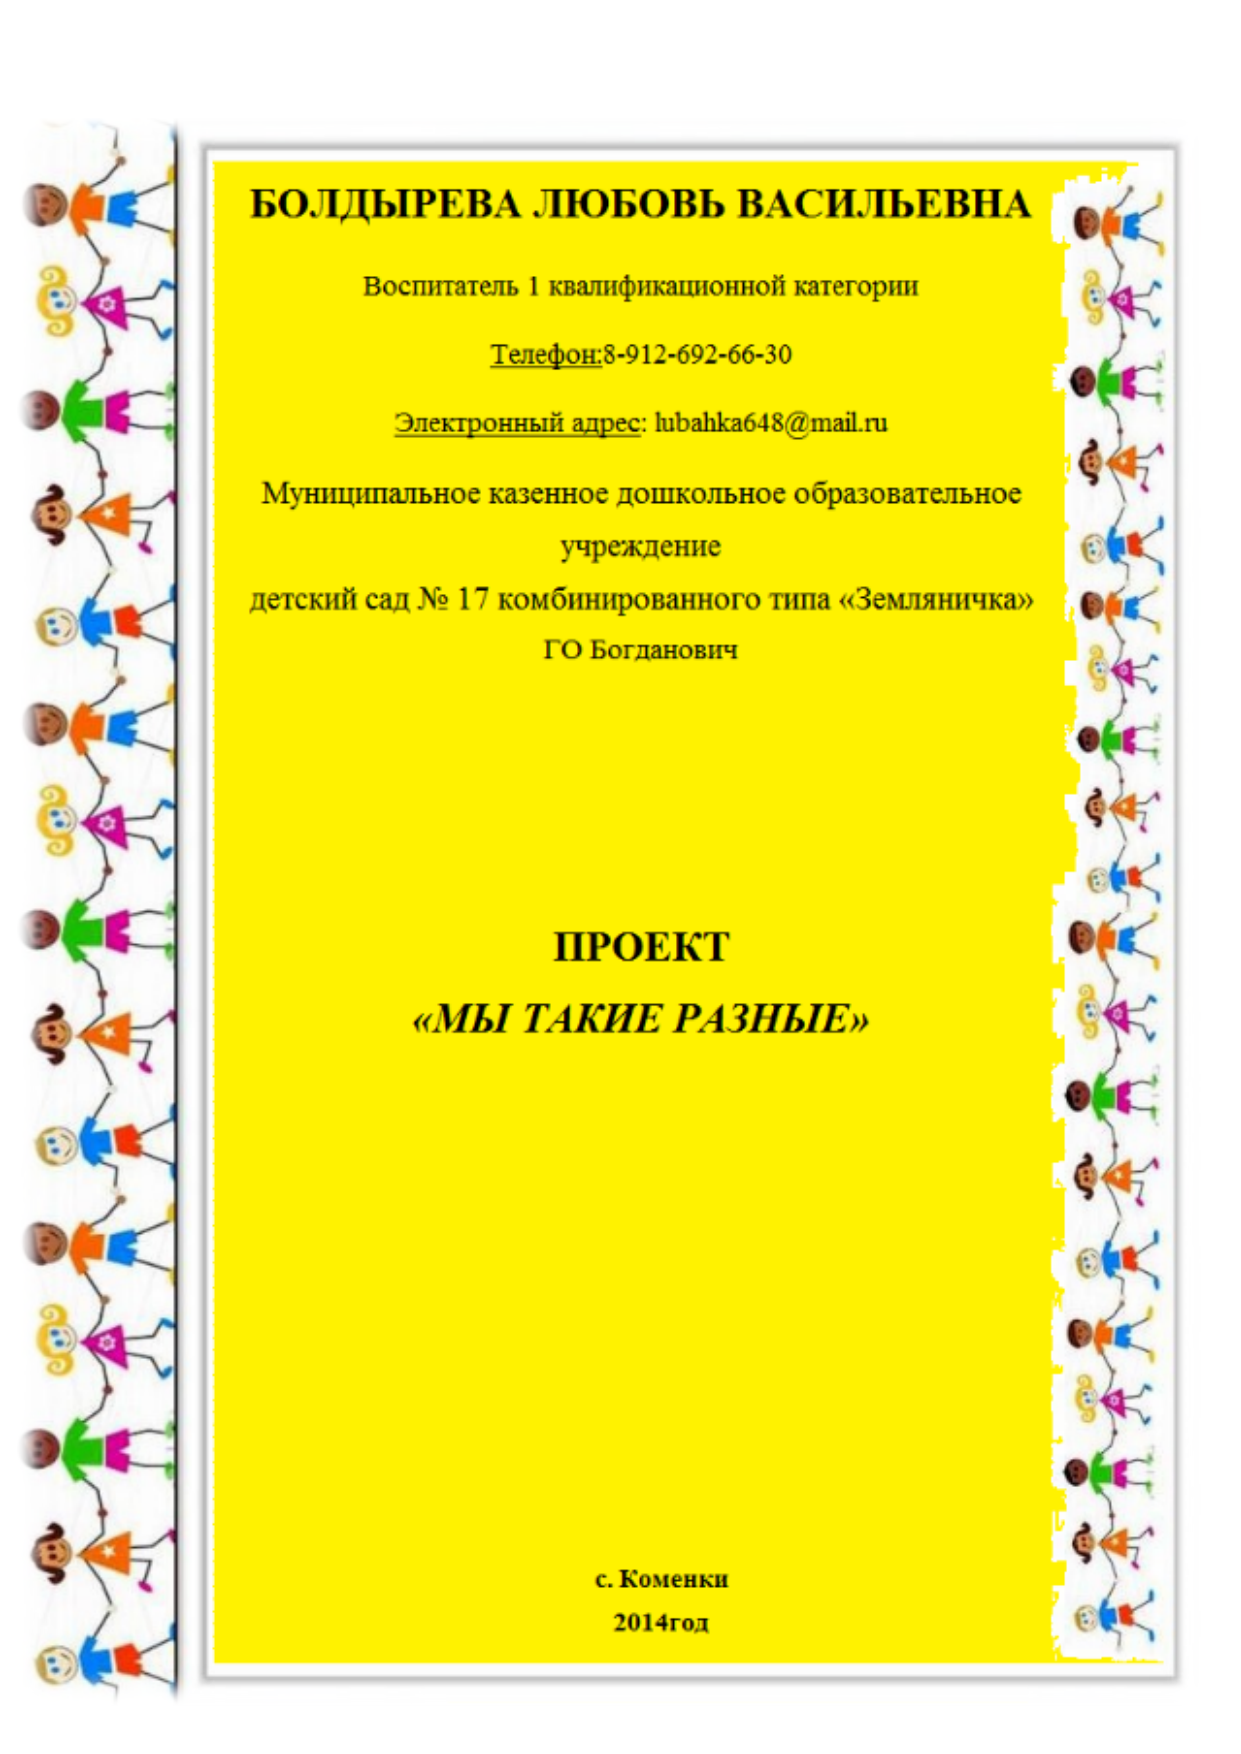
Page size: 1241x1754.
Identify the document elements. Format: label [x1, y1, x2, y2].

picture [46, 147, 1171, 1677]
